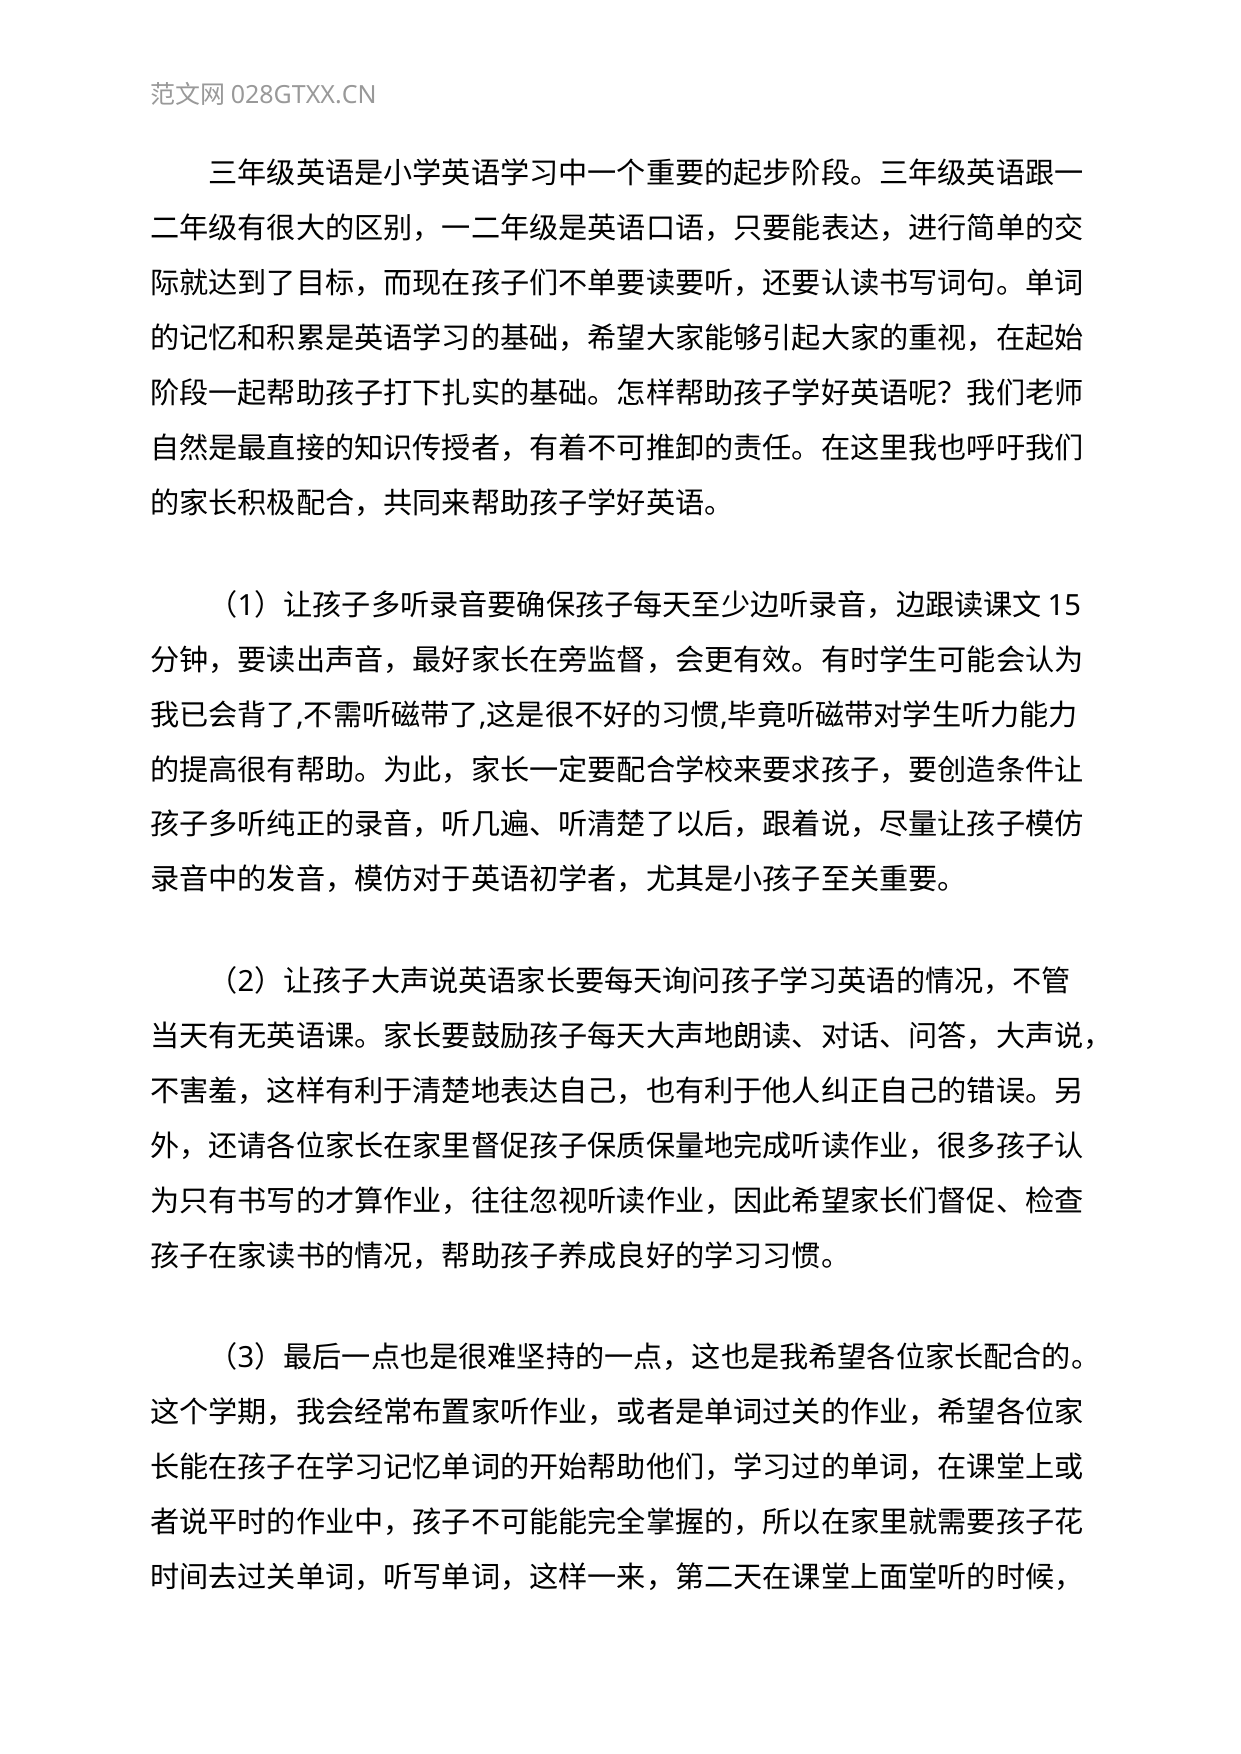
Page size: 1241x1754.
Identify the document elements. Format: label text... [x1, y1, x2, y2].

text （1）让孩子多听录音要确保孩子每天至少边听录音，边跟读课文15分钟，要读出声音，最好家长在旁监督，会更有效。有时学生可能会认为我已会背了,不需听磁带了,这是很不好的习惯,毕竟听磁带对学生听力能力的提高很有帮助。为此，家长一定要配合学校来要求孩子，要创造条件让孩子多听纯正的录音，听几遍、听清楚了以后，跟着说，尽量让孩子模仿录音中的发音，模仿对于英语初学者，尤其是小孩子至关重要。 [150, 581, 1090, 898]
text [150, 1334, 1090, 1596]
text 三年级英语是小学英语学习中一个重要的起步阶段。三年级英语跟一二年级有很大的区别，一二年级是英语口语，只要能表达，进行简单的交际就达到了目标，而现在孩子们不单要读要听，还要认读书写词句。单词的记忆和积累是英语学习的基础，希望大家能够引起大家的重视，在起始阶段一起帮助孩子打下扎实的基础。怎样帮助孩子学好英语呢？我们老师自然是最直接的知识传授者，有着不可推卸的责任。在这里我也呼吁我们的家长积极配合，共同来帮助孩子学好英语。 [150, 150, 1090, 522]
text （2）让孩子大声说英语家长要每天询问孩子学习英语的情况，不管当天有无英语课。家长要鼓励孩子每天大声地朗读、对话、问答，大声说，不害羞，这样有利于清楚地表达自己，也有利于他人纠正自己的错误。另外，还请各位家长在家里督促孩子保质保量地完成听读作业，很多孩子认为只有书写的才算作业，往往忽视听读作业，因此希望家长们督促、检查孩子在家读书的情况，帮助孩子养成良好的学习习惯。 [150, 958, 1090, 1274]
